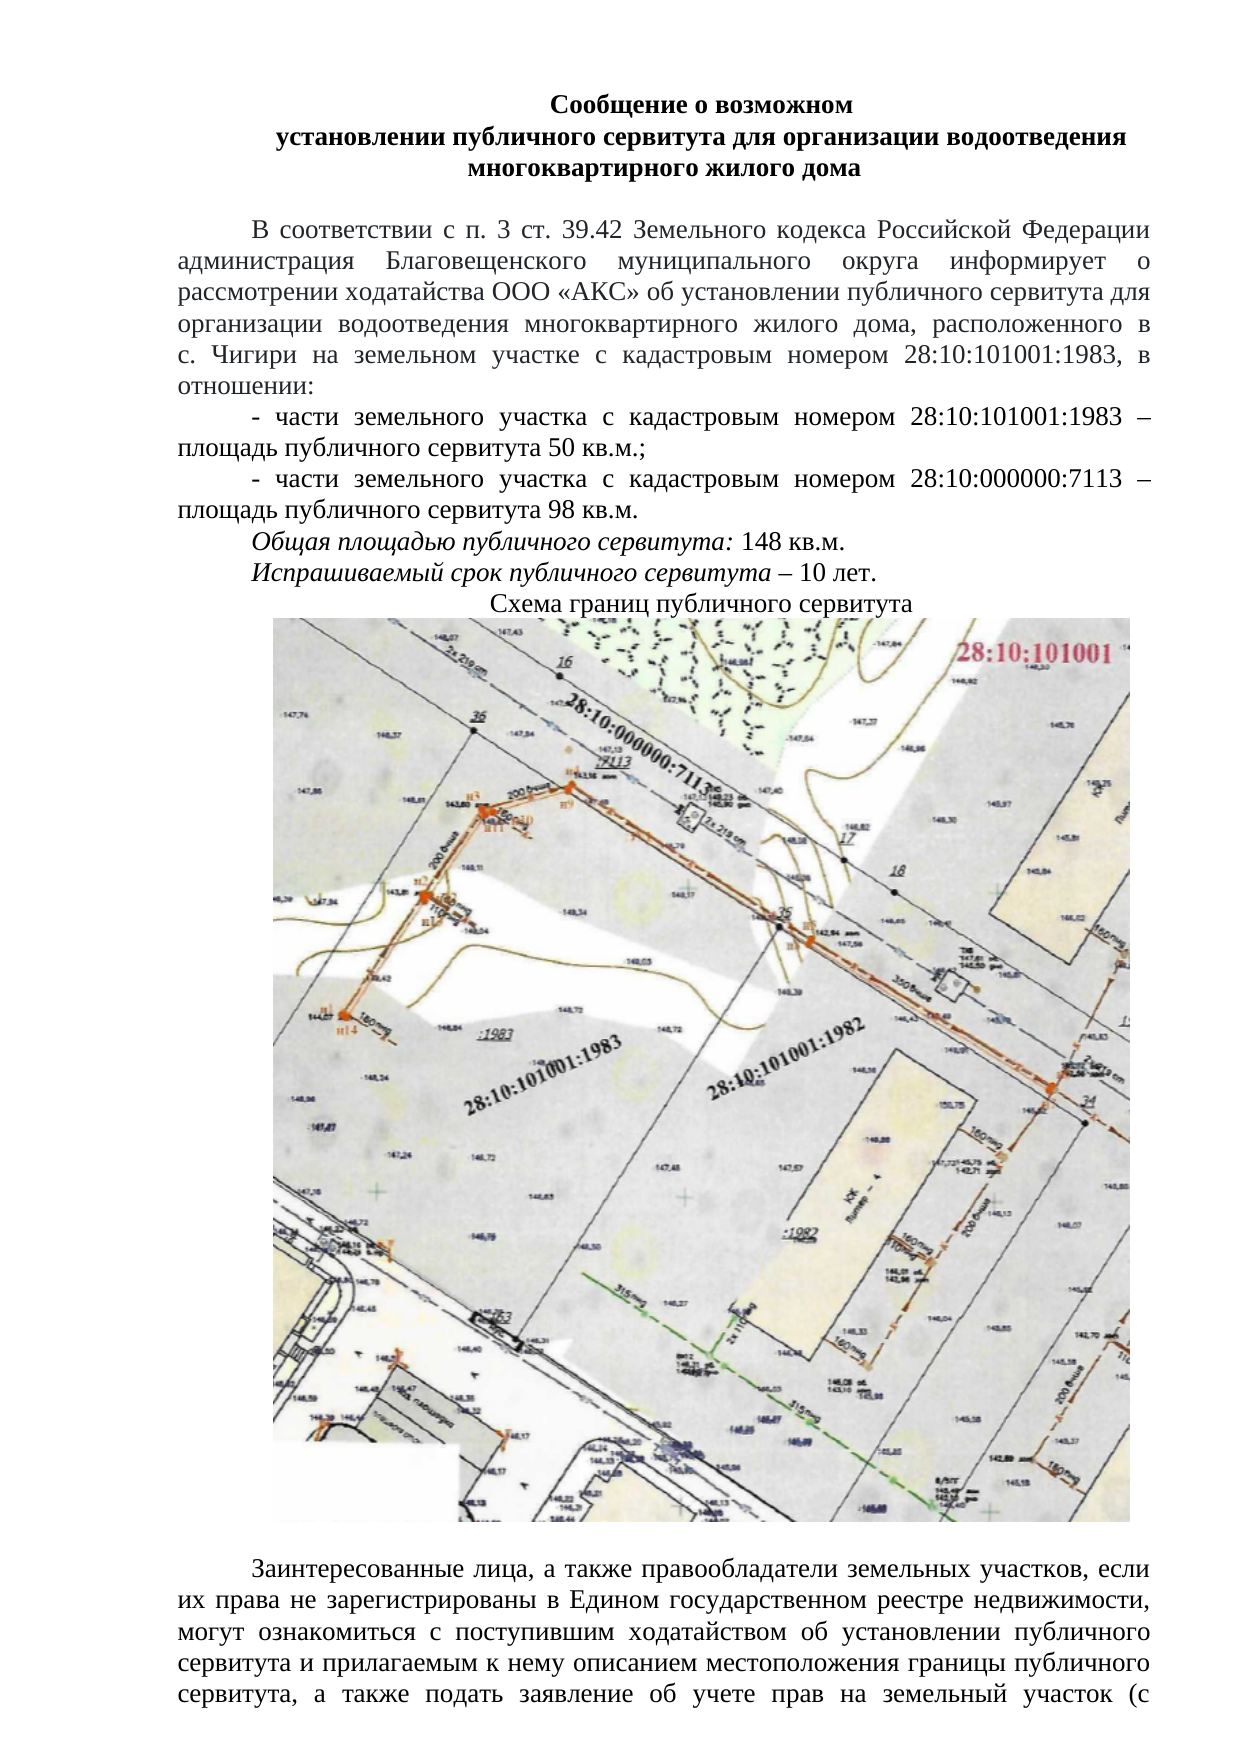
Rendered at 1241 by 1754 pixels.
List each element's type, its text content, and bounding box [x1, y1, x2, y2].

text Схема границ публичного сервитута [177, 587, 1152, 618]
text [177, 1552, 1152, 1708]
text Испрашиваемый срок публичного сервитута – 10 лет. [177, 556, 1152, 587]
text - части земельного участка с кадастровым номером 28:10:101001:1983 – площадь публичного сервитута 50 кв.м.; [177, 400, 1152, 462]
text - части земельного участка с кадастровым номером 28:10:000000:7113 – площадь публичного сервитута 98 кв.м. [177, 462, 1152, 525]
picture [273, 618, 1130, 1522]
text Сообщение о возможном [177, 89, 1152, 120]
text установлении публичного сервитута для организации водоотведения многоквартирного жилого дома [177, 120, 1152, 182]
text В соответствии с п. 3 ст. 39.42 Земельного кодекса Российской Федерации администрация Благовещенского муниципального округа информирует о рассмотрении ходатайства ООО «АКС» об установлении публичного сервитута для организации водоотведения многоквартирного жилого дома, расположенного в с. Чигири на земельном участке с кадастровым номером 28:10:101001:1983, в отношении: [177, 213, 1152, 400]
text Общая площадью публичного сервитута: 148 кв.м. [177, 525, 1152, 556]
